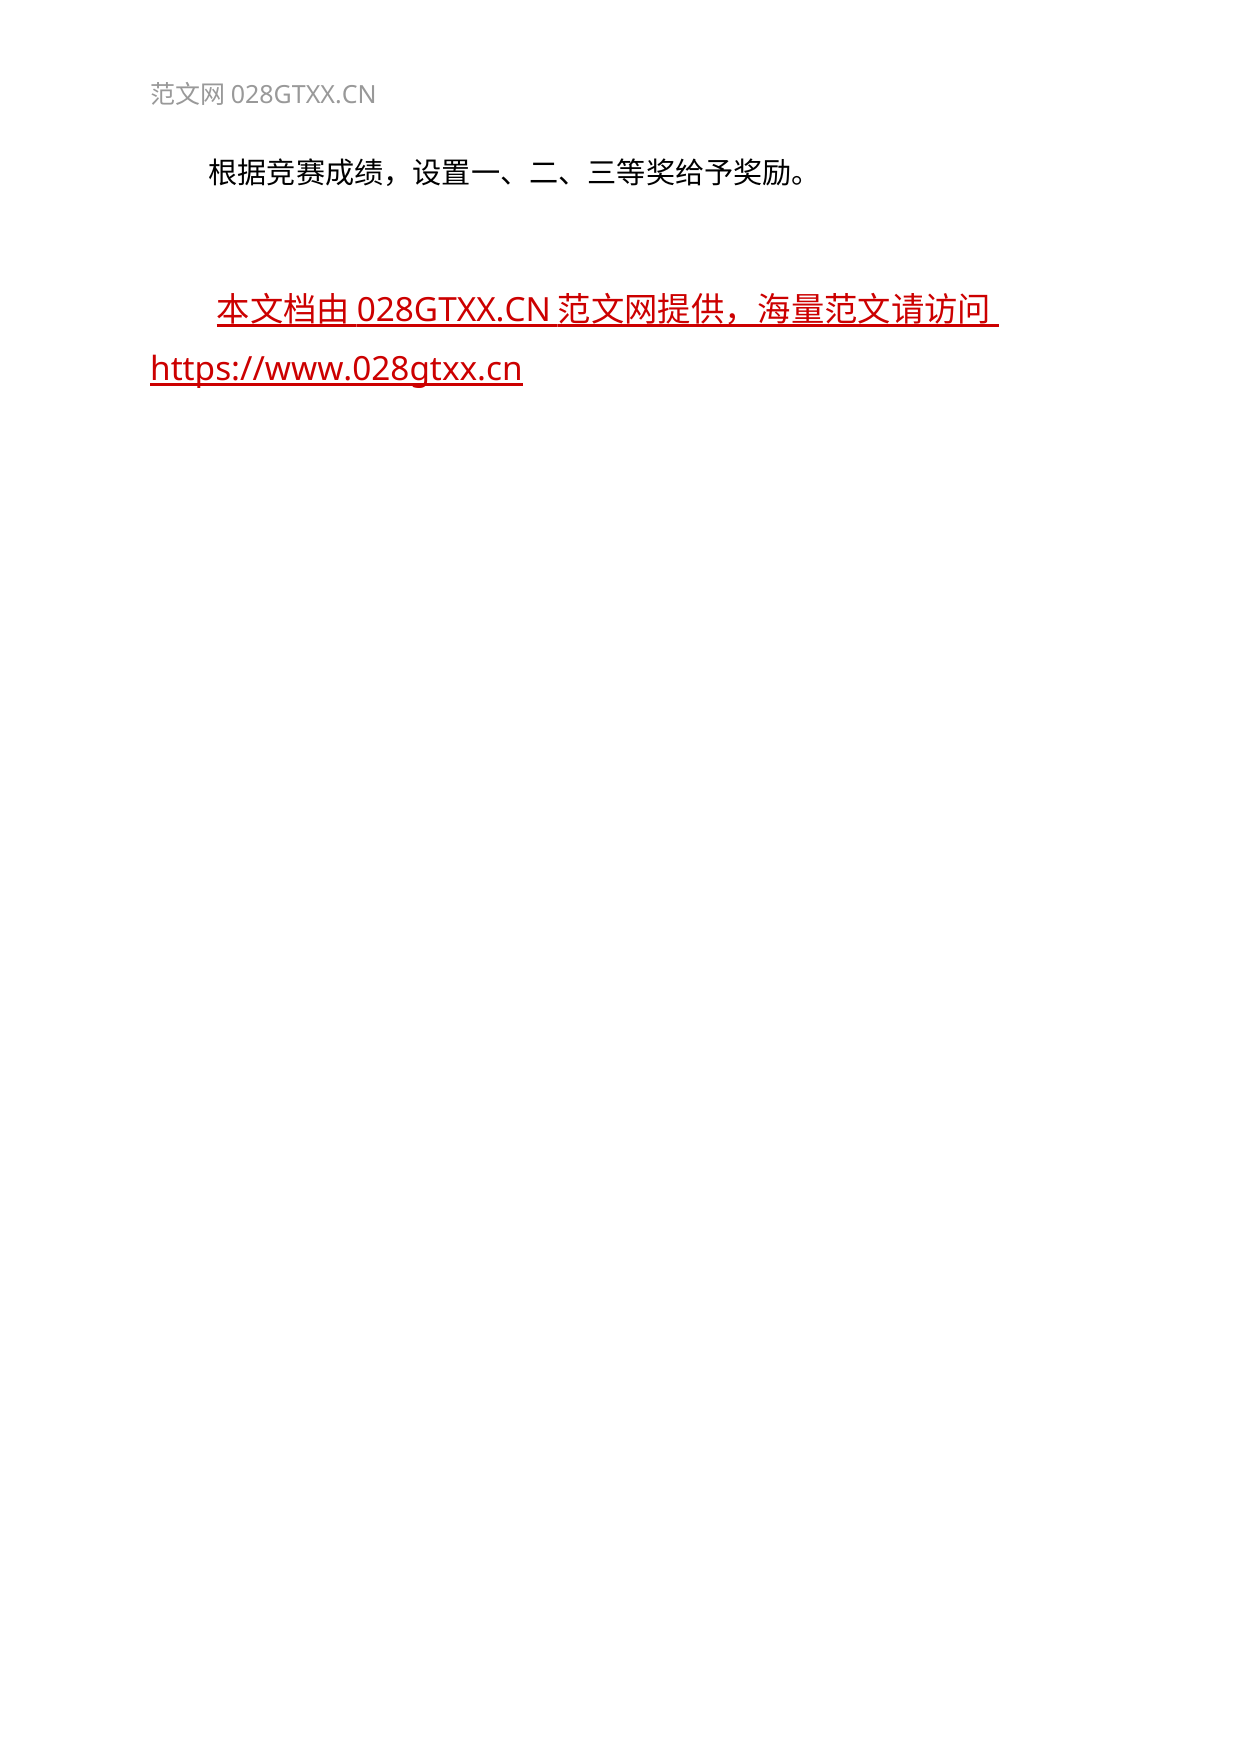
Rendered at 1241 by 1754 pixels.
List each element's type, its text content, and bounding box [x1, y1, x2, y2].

text 本文档由028GTXX.CN范文网提供，海量范文请访问 https://www.028gtxx.cn [150, 283, 1090, 390]
text 根据竞赛成绩，设置一、二、三等奖给予奖励。 [150, 150, 1090, 192]
